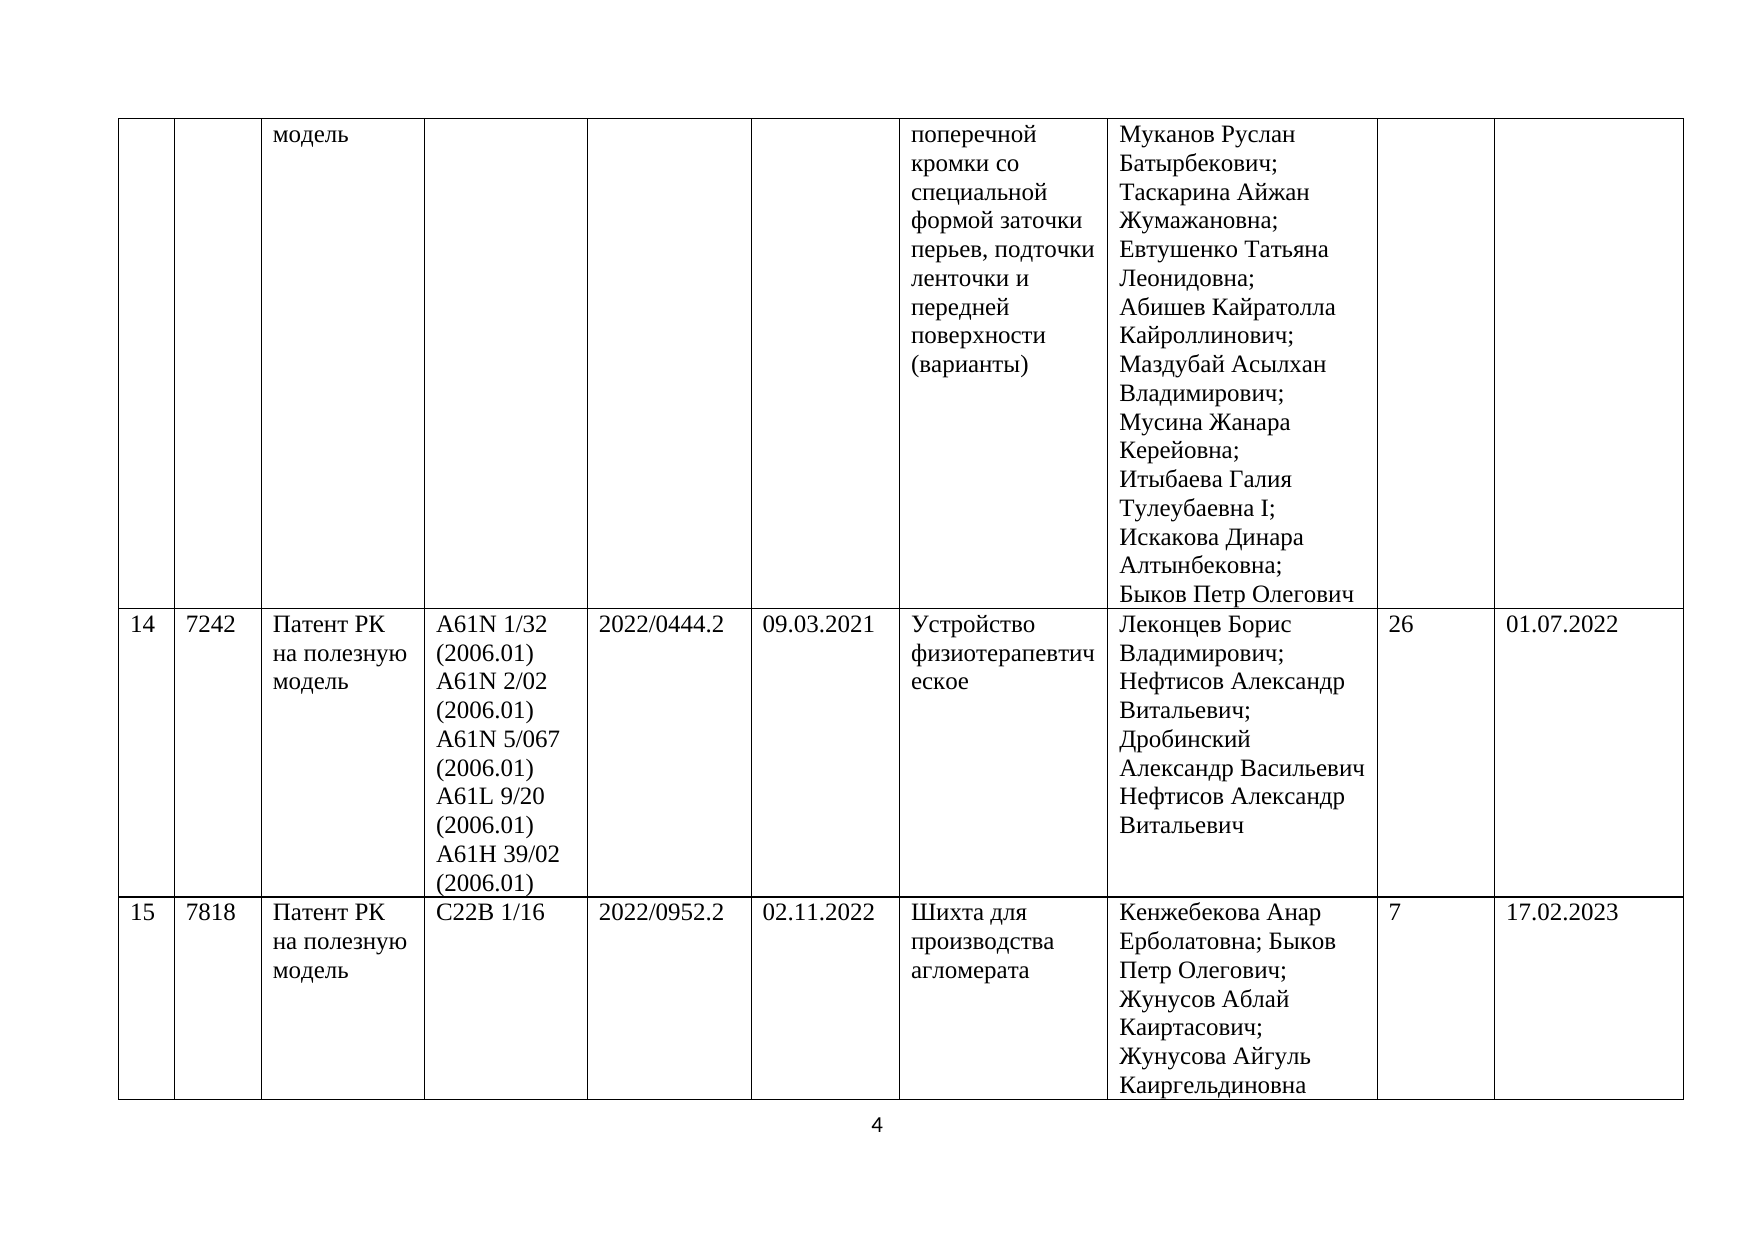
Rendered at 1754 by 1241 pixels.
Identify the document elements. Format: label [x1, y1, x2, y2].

table_header [425, 609, 587, 896]
table_header [425, 898, 587, 1099]
table_header [900, 609, 1107, 896]
table_header [119, 898, 174, 1099]
table_header [262, 119, 424, 608]
table_header [752, 898, 899, 1099]
table_header [119, 609, 174, 896]
table_header [752, 609, 899, 896]
table_header [425, 119, 587, 608]
table_header [1108, 119, 1377, 608]
table_header [1378, 119, 1494, 608]
table_header [588, 898, 751, 1099]
table_header [1495, 119, 1683, 608]
table_header [1684, 118, 1754, 1100]
table_header [175, 898, 261, 1099]
table_header [119, 119, 174, 608]
table_header [175, 609, 261, 896]
table_header [900, 119, 1107, 608]
table_header [588, 609, 751, 896]
table_header [175, 119, 261, 608]
table_header [1378, 609, 1494, 896]
table_header [752, 119, 899, 608]
table_header [262, 609, 424, 896]
table_header [1495, 898, 1683, 1099]
table_header [1108, 898, 1377, 1099]
table_header [1378, 898, 1494, 1099]
table_header [900, 898, 1107, 1099]
table_header [588, 119, 751, 608]
table_header [262, 898, 424, 1099]
table_header [1108, 609, 1377, 896]
table_header [1495, 609, 1683, 896]
